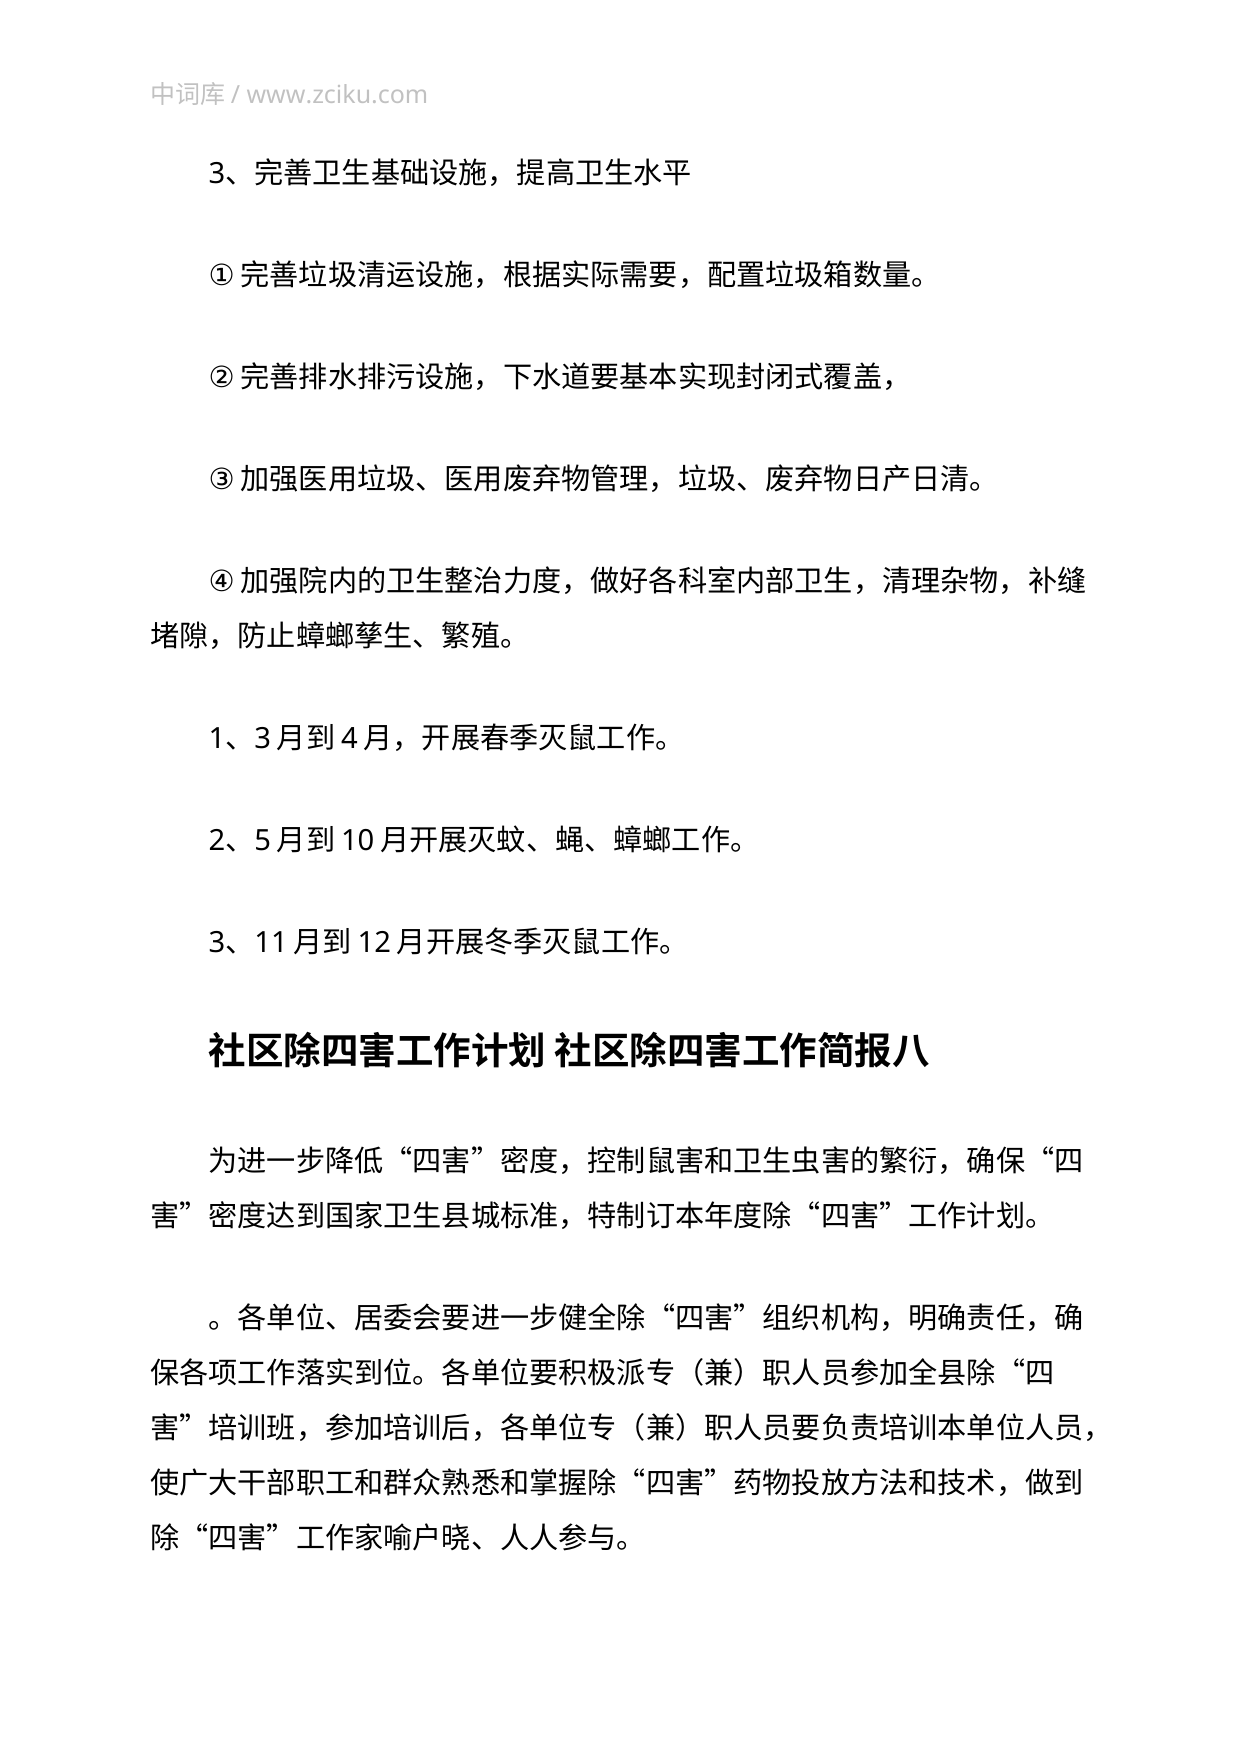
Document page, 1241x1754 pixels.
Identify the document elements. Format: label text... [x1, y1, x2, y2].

text ④加强院内的卫生整治力度，做好各科室内部卫生，清理杂物，补缝堵隙，防止蟑螂孳生、繁殖。 [150, 558, 1090, 655]
text 。各单位、居委会要进一步健全除“四害”组织机构，明确责任，确保各项工作落实到位。各单位要积极派专（兼）职人员参加全县除“四害”培训班，参加培训后，各单位专（兼）职人员要负责培训本单位人员，使广大干部职工和群众熟悉和掌握除“四害”药物投放方法和技术，做到除“四害”工作家喻户晓、人人参与。 [150, 1295, 1090, 1557]
text 2、5月到10月开展灭蚊、蝇、蟑螂工作。 [150, 817, 1090, 859]
text ①完善垃圾清运设施，根据实际需要，配置垃圾箱数量。 [150, 252, 1090, 294]
text 3、完善卫生基础设施，提高卫生水平 [150, 150, 1090, 192]
text 为进一步降低“四害”密度，控制鼠害和卫生虫害的繁衍，确保“四害”密度达到国家卫生县城标准，特制订本年度除“四害”工作计划。 [150, 1138, 1090, 1235]
text ②完善排水排污设施，下水道要基本实现封闭式覆盖， [150, 354, 1090, 396]
text 社区除四害工作计划 社区除四害工作简报八 [150, 1021, 1090, 1075]
text ③加强医用垃圾、医用废弃物管理，垃圾、废弃物日产日清。 [150, 456, 1090, 498]
text 1、3月到4月，开展春季灭鼠工作。 [150, 715, 1090, 757]
text 3、11月到12月开展冬季灭鼠工作。 [150, 919, 1090, 961]
